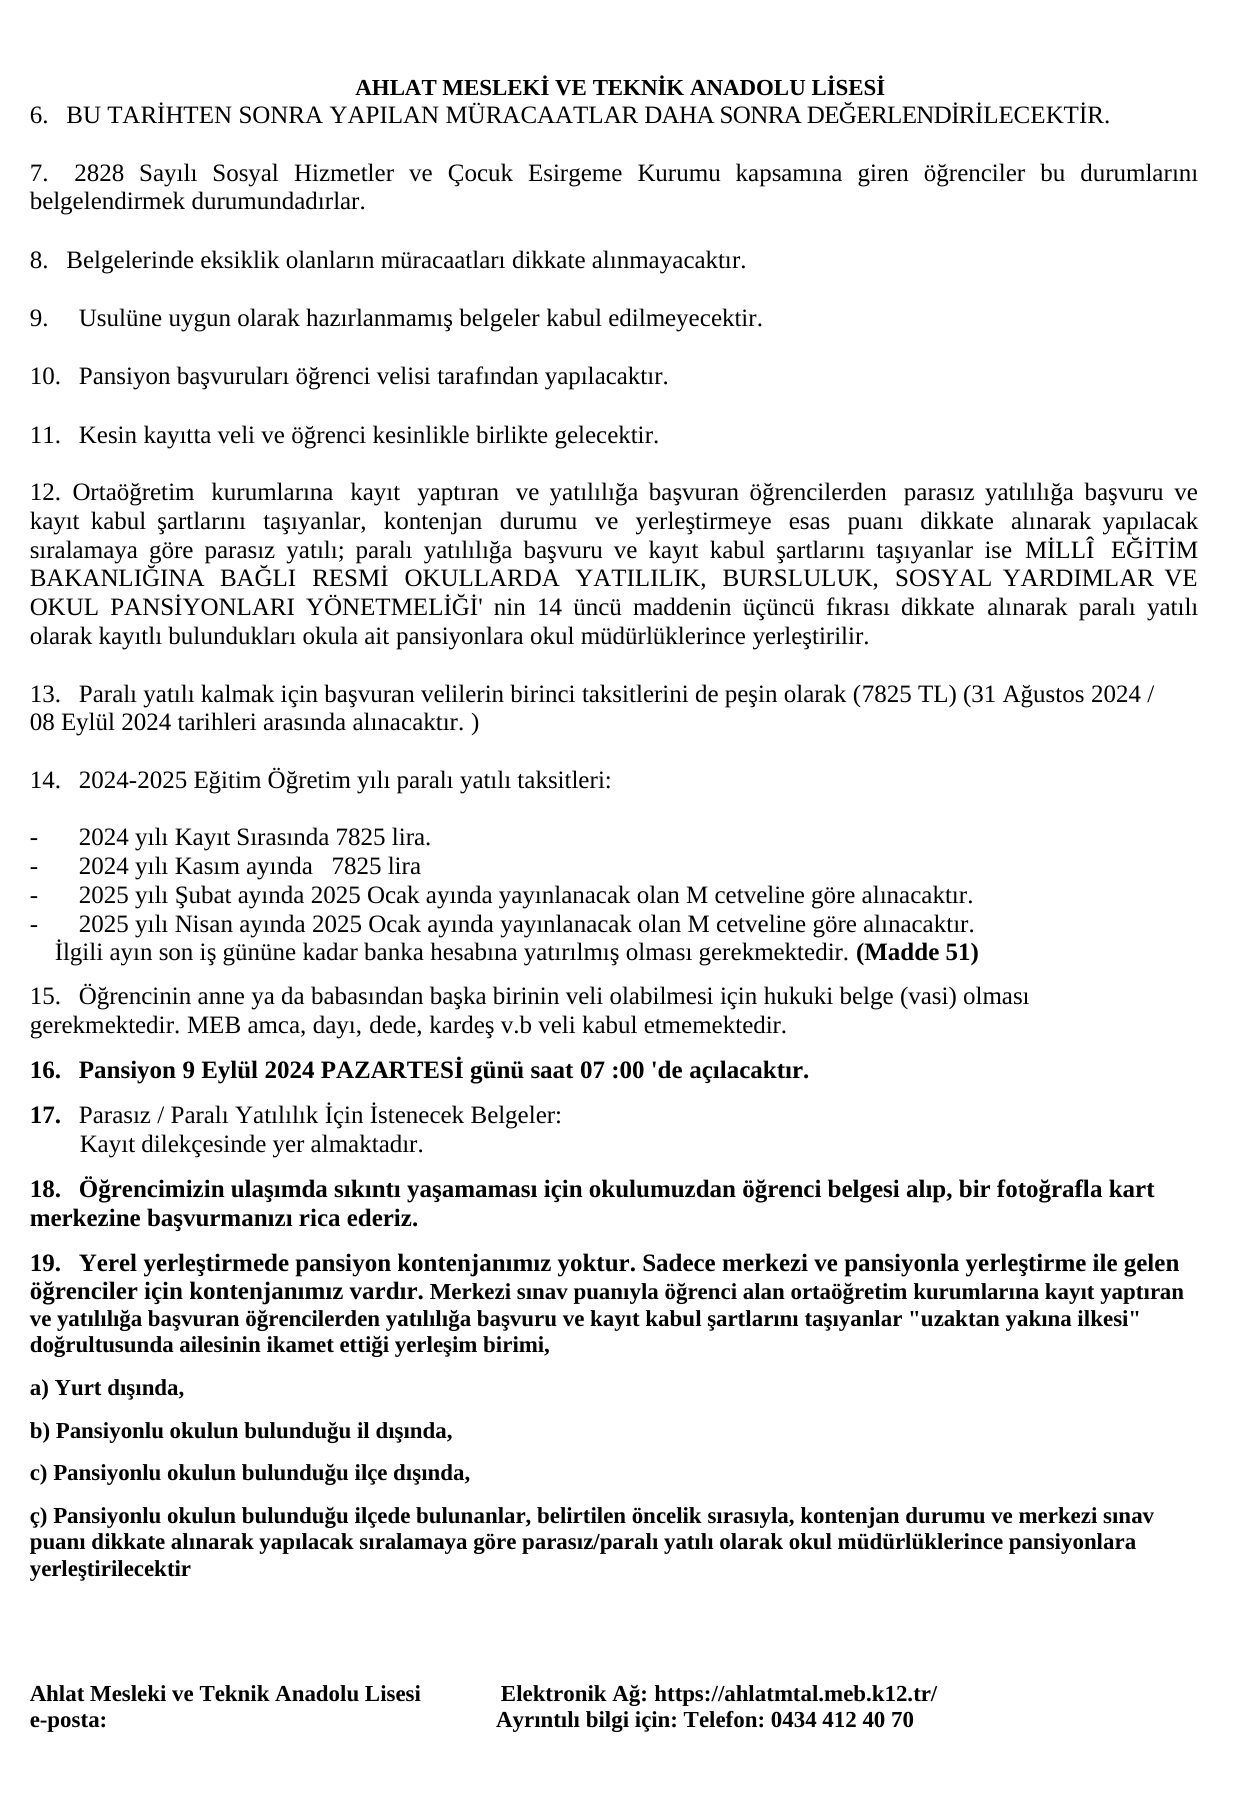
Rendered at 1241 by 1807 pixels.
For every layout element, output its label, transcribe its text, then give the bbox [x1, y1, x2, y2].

list Ortaöğretim kurumlarına kayıt yaptıran ve yatılılığa başvuran öğrencilerden parasız yatılılığa başvuru ve kayıt kabul şartlarını taşıyanlar, kontenjan durumu ve yerleştirmeye esas puanı dikkate alınarak yapılacak sıralamaya göre parasız yatılı; paralı yatılılığa başvuru ve kayıt kabul şartlarını taşıyanlar ise MİLLÎ EĞİTİM BAKANLIĞINA BAĞLI RESMİ OKULLARDA YATILILIK, BURSLULUK, SOSYAL YARDIMLAR VE OKUL PANSİYONLARI YÖNETMELİĞİ' nin 14 üncü maddenin üçüncü fıkrası dikkate alınarak paralı yatılı olarak kayıtlı bulundukları okula ait pansiyonlara okul müdürlüklerince yerleştirilir. [29, 477, 1198, 650]
list 2024-2025 Eğitim Öğretim yılı paralı yatılı taksitleri: [29, 765, 1159, 794]
list Kesin kayıtta veli ve öğrenci kesinlikle birlikte gelecektir. [29, 420, 1211, 448]
list Paralı yatılı kalmak için başvuran velilerin birinci taksitlerini de peşin olarak (7825 TL) (31 Ağustos 2024 / 08 Eylül 2024 tarihleri arasında alınacaktır. ) [29, 679, 1159, 736]
list BU TARİHTEN SONRA YAPILAN MÜRACAATLAR DAHA SONRA DEĞERLENDİRİLECEKTİR. [29, 100, 1211, 129]
list Öğrencimizin ulaşımda sıkıntı yaşamaması için okulumuzdan öğrenci belgesi alıp, bir fotoğrafla kart merkezine başvurmanızı rica ederiz. [29, 1174, 1211, 1231]
list Öğrencinin anne ya da babasından başka birinin veli olabilmesi için hukuki belge (vasi) olması gerekmektedir. MEB amca, dayı, dede, kardeş v.b veli kabul etmemektedir. [29, 982, 1063, 1038]
list Pansiyon 9 Eylül 2024 PAZARTESİ günü saat 07 :00 'de açılacaktır. [29, 1055, 1211, 1084]
list Pansiyon başvuruları öğrenci velisi tarafından yapılacaktır. [29, 361, 1211, 390]
list Parasız / Paralı Yatılılık İçin İstenecek Belgeler: [29, 1100, 1211, 1129]
list Usulüne uygun olarak hazırlanmamış belgeler kabul edilmeyecektir. [29, 303, 1211, 332]
list c) Pansiyonlu okulun bulunduğu ilçe dışında, [29, 1459, 1211, 1486]
list ç) Pansiyonlu okulun bulunduğu ilçede bulunanlar, belirtilen öncelik sırasıyla, kontenjan durumu ve merkezi sınav puanı dikkate alınarak yapılacak sıralamaya göre parasız/paralı yatılı olarak okul müdürlüklerince pansiyonlara yerleştirilecektir [29, 1502, 1211, 1581]
list b) Pansiyonlu okulun bulunduğu il dışında, [29, 1417, 1211, 1443]
text Kayıt dilekçesinde yer almaktadır. [29, 1129, 1211, 1158]
list Belgelerinde eksiklik olanların müracaatları dikkate alınmayacaktır. [29, 245, 1211, 274]
list Yerel yerleştirmede pansiyon kontenjanımız yoktur. Sadece merkezi ve pansiyonla yerleştirme ile gelen öğrenciler için kontenjanımız vardır. Merkezi sınav puanıyla öğrenci alan ortaöğretim kurumlarına kayıt yaptıran ve yatılılığa başvuran öğrencilerden yatılılığa başvuru ve kayıt kabul şartlarını taşıyanlar "uzaktan yakına ilkesi" doğrultusunda ailesinin ikamet ettiği yerleşim birimi, [29, 1248, 1211, 1358]
list 2828 Sayılı Sosyal Hizmetler ve Çocuk Esirgeme Kurumu kapsamına giren öğrenciler bu durumlarını belgelendirmek durumundadırlar. [29, 158, 1198, 215]
list a) Yurt dışında, [29, 1374, 1211, 1400]
list 2025 yılı Şubat ayında 2025 Ocak ayında yayınlanacak olan M cetveline göre alınacaktır. [29, 880, 1159, 909]
list 2025 yılı Nisan ayında 2025 Ocak ayında yayınlanacak olan M cetveline göre alınacaktır. [29, 909, 1159, 937]
list İlgili ayın son iş gününe kadar banka hesabına yatırılmış olması gerekmektedir. (Madde 51) [29, 937, 1159, 966]
list 2024 yılı Kayıt Sırasında 7825 lira. [29, 822, 1159, 851]
list 2024 yılı Kasım ayında 7825 lira [29, 851, 1159, 880]
